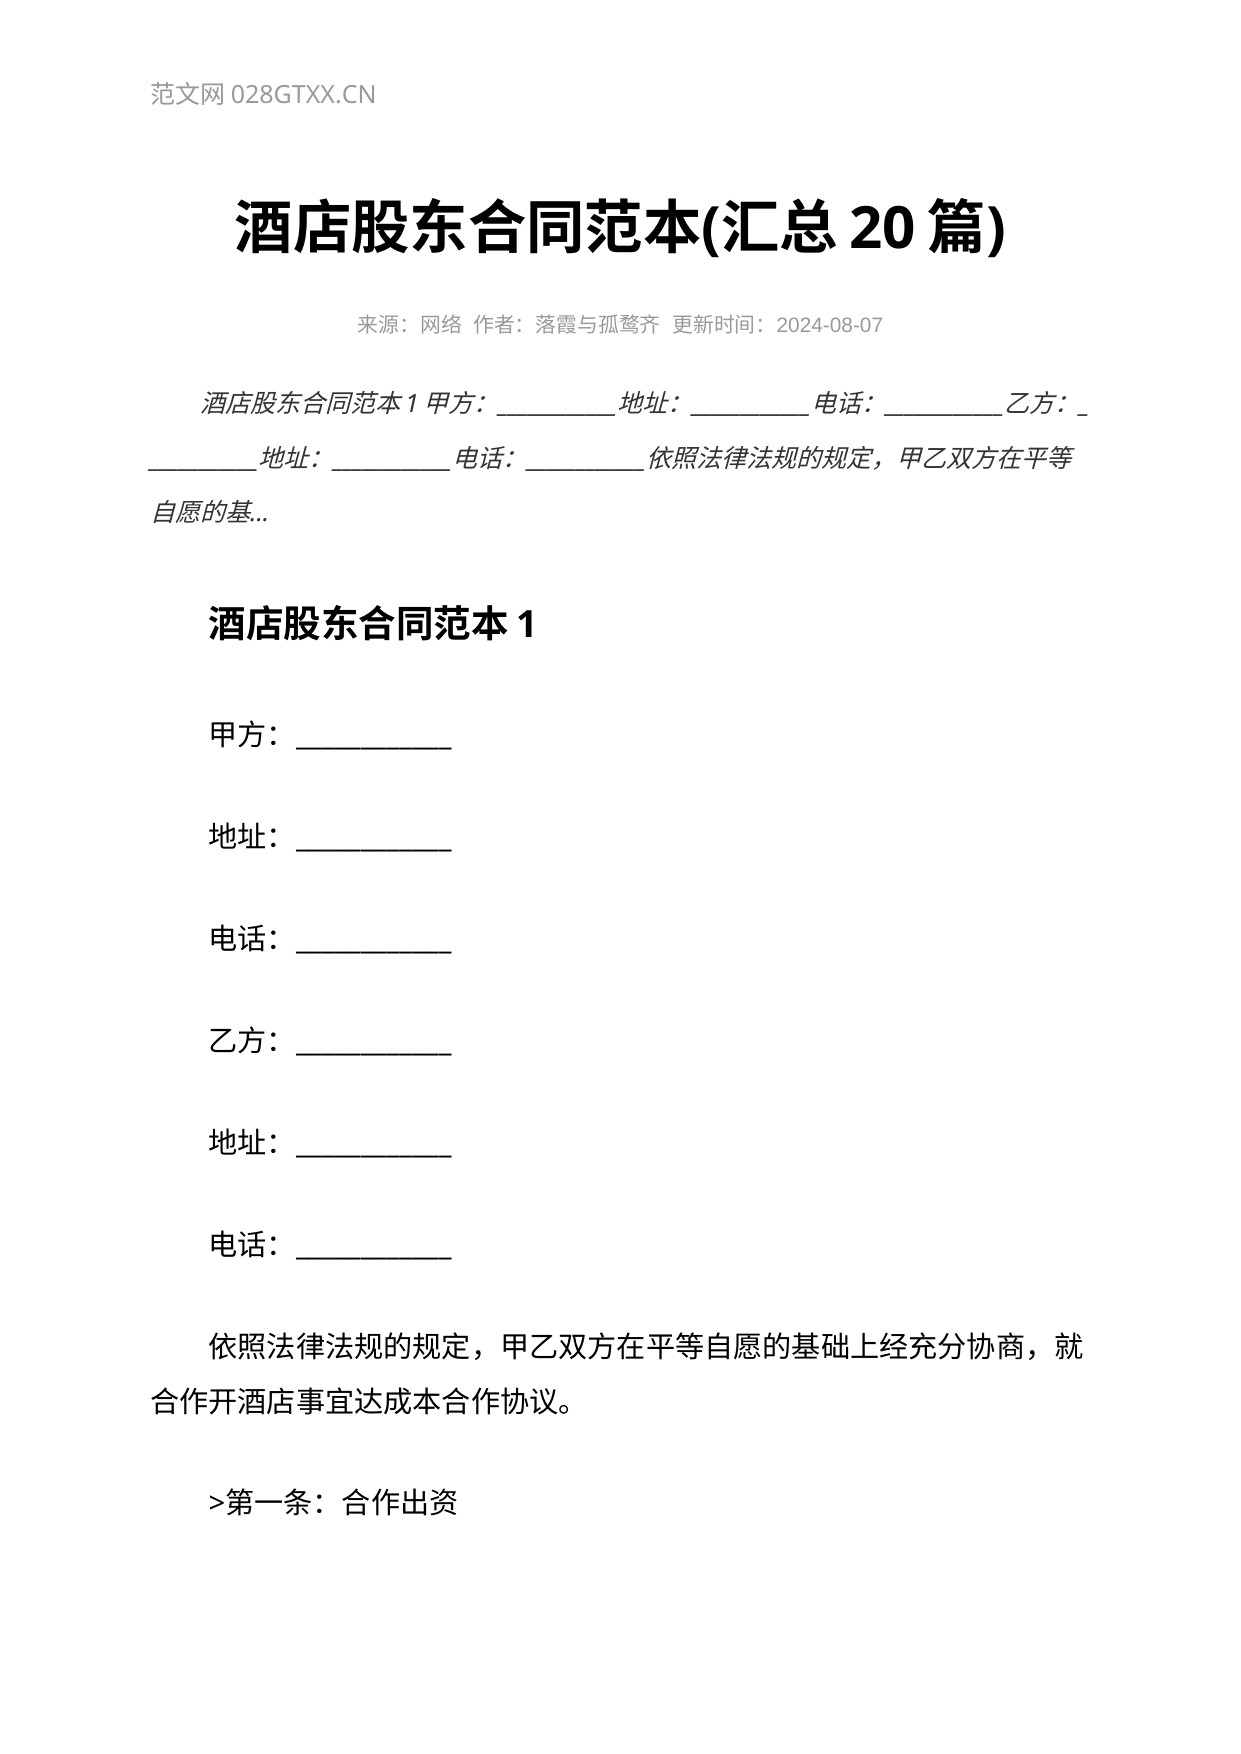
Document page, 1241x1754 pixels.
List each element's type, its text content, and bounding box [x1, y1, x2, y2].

text 来源：网络 作者：落霞与孤鹜齐 更新时间：2024-08-07 [150, 313, 1090, 337]
text 地址：____________ [150, 1119, 1090, 1162]
text 电话：____________ [150, 915, 1090, 958]
text 酒店股东合同范本1 [150, 594, 1090, 648]
text 乙方：____________ [150, 1017, 1090, 1060]
subtitle 酒店股东合同范本(汇总20篇) [150, 181, 1090, 266]
text 酒店股东合同范本1甲方：____________地址：____________电话：____________乙方：____________地址：____________电话：____________依照法律法规的规定，甲乙双方在平等自愿的基... [150, 384, 1090, 529]
text >第一条：合作出资 [150, 1480, 1090, 1522]
text 电话：____________ [150, 1221, 1090, 1264]
text 地址：____________ [150, 813, 1090, 856]
text 依照法律法规的规定，甲乙双方在平等自愿的基础上经充分协商，就合作开酒店事宜达成本合作协议。 [150, 1323, 1090, 1420]
text 甲方：____________ [150, 711, 1090, 754]
